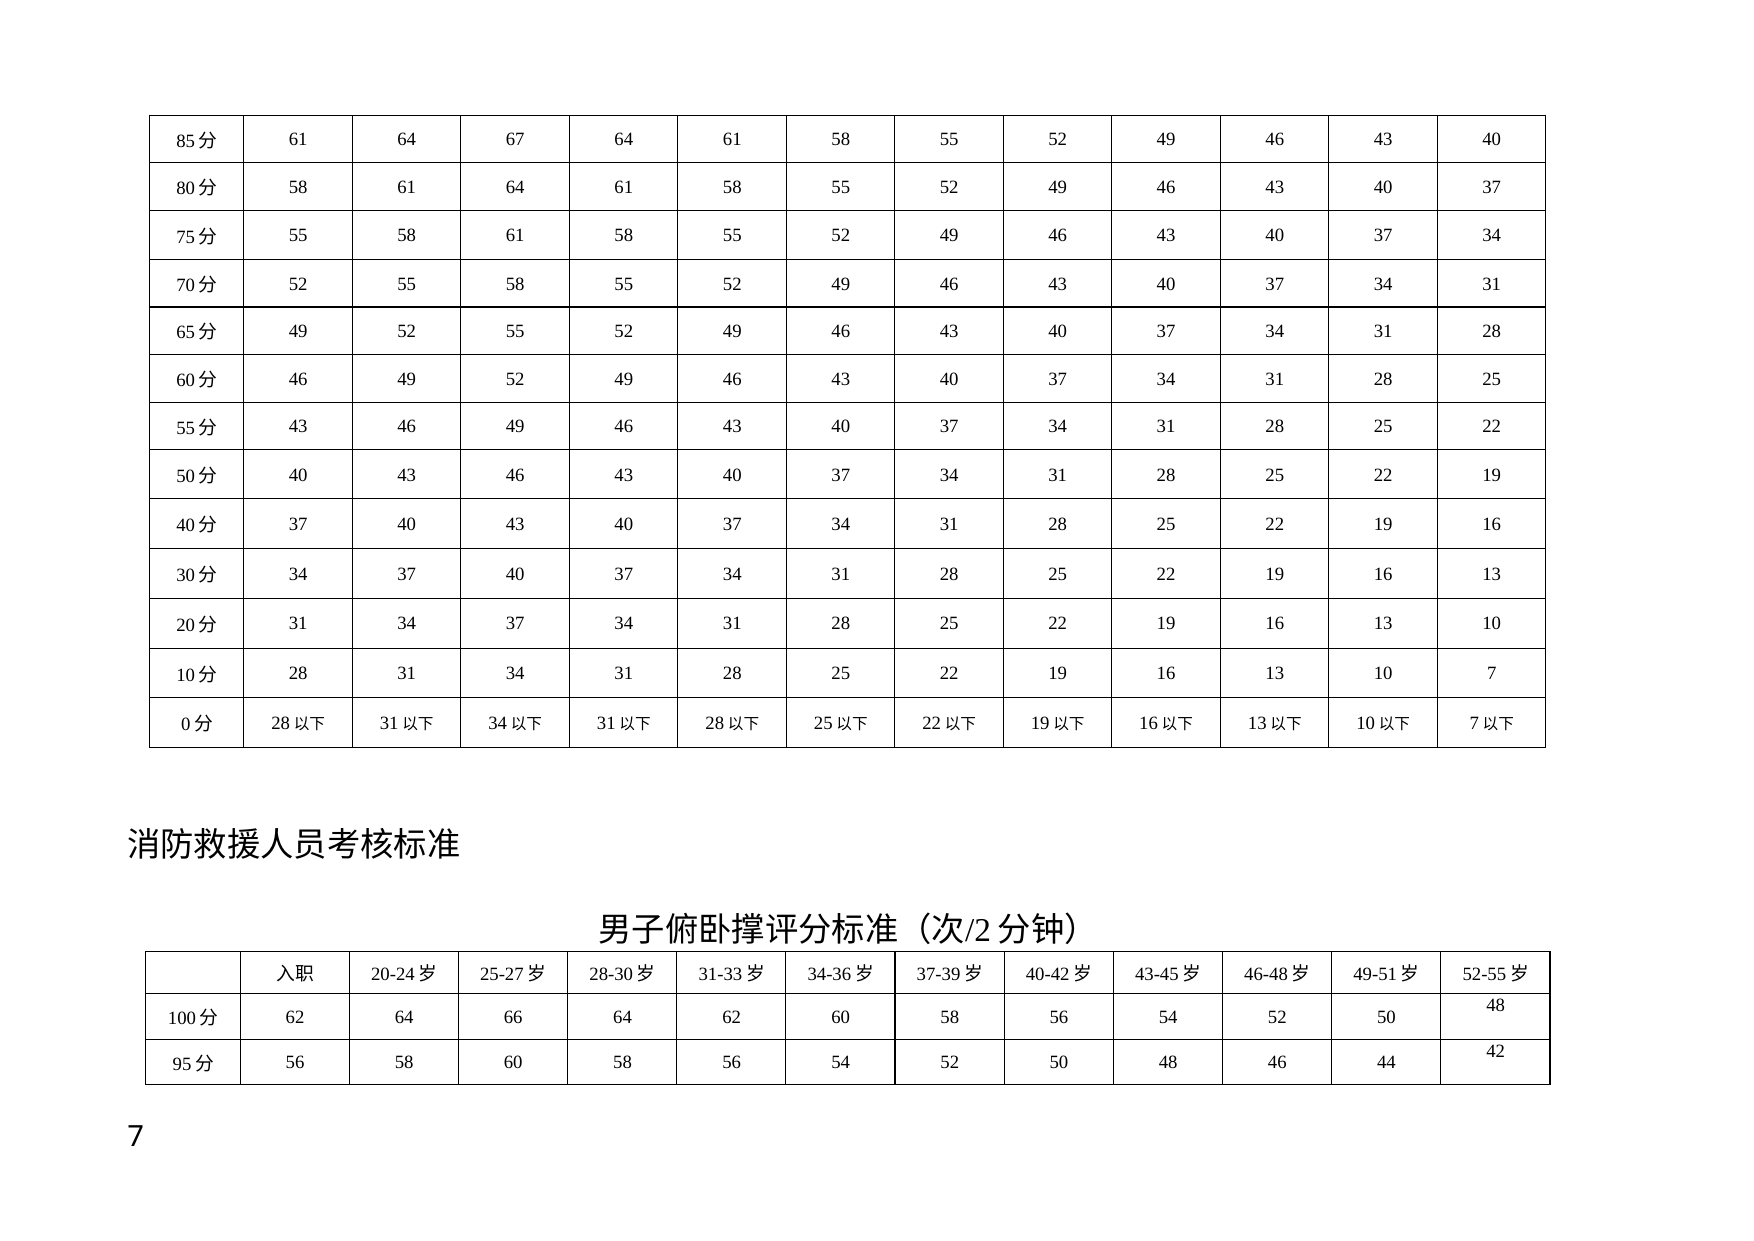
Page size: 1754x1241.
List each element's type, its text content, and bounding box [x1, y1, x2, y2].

table_cell 55分 [150, 403, 243, 449]
table_header 49-51岁 [1332, 952, 1440, 993]
table_cell 34 [244, 549, 352, 598]
table_cell 31 [244, 599, 352, 647]
table_cell 65分 [150, 308, 243, 354]
table_cell 37 [1112, 308, 1220, 354]
table_cell 64 [353, 116, 460, 162]
table_cell 25 [1112, 499, 1220, 548]
table_cell 54 [786, 1040, 894, 1084]
table_cell 40 [895, 355, 1003, 402]
table_cell 49 [570, 355, 677, 402]
table_cell 19以下 [1004, 698, 1111, 747]
table_cell 16以下 [1112, 698, 1220, 747]
table_cell 40 [570, 499, 677, 548]
table_cell 31 [570, 649, 677, 697]
table_cell 25 [895, 599, 1003, 647]
table_cell 19 [1438, 450, 1545, 498]
table_cell 49 [461, 403, 569, 449]
table_cell 31 [1004, 450, 1111, 498]
table_cell 13 [1329, 599, 1437, 647]
table_cell 46 [787, 308, 894, 354]
table_cell 25 [1004, 549, 1111, 598]
table_cell 58 [787, 116, 894, 162]
table_header 37-39岁 [896, 952, 1004, 993]
table_cell 37 [1004, 355, 1111, 402]
table_cell 25 [787, 649, 894, 697]
table_cell 16 [1438, 499, 1545, 548]
table_cell 58 [570, 211, 677, 259]
table_cell 60 [459, 1040, 567, 1084]
table_cell 13 [1438, 549, 1545, 598]
table_header 40-42岁 [1005, 952, 1113, 993]
table_cell 50 [1005, 1040, 1113, 1084]
table_cell 22 [1112, 549, 1220, 598]
table_cell 43 [461, 499, 569, 548]
table_cell 58 [244, 163, 352, 210]
table_header 34-36岁 [786, 952, 894, 993]
table_cell 37 [787, 450, 894, 498]
table_cell 64 [461, 163, 569, 210]
table_cell 34 [1112, 355, 1220, 402]
table_cell 37 [1329, 211, 1437, 259]
table_cell 28 [1329, 355, 1437, 402]
table_cell 43 [678, 403, 786, 449]
table_cell 22 [1438, 403, 1545, 449]
table_cell 58 [568, 1040, 676, 1084]
table_cell 31以下 [570, 698, 677, 747]
table_cell 48 [1114, 1040, 1222, 1084]
table_cell 52 [461, 355, 569, 402]
table_cell 61 [678, 116, 786, 162]
table_cell 80分 [150, 163, 243, 210]
table_cell 49 [895, 211, 1003, 259]
table_cell 85分 [150, 116, 243, 162]
table_cell 22 [1329, 450, 1437, 498]
table_cell 55 [461, 308, 569, 354]
table_cell 34 [461, 649, 569, 697]
table_cell 49 [244, 308, 352, 354]
table_cell 66 [459, 994, 567, 1039]
table_cell 46 [1223, 1040, 1331, 1084]
table_cell 34 [787, 499, 894, 548]
table_cell 16 [1329, 549, 1437, 598]
table_cell 37 [895, 403, 1003, 449]
table_cell 25以下 [787, 698, 894, 747]
table_cell 28 [678, 649, 786, 697]
table_cell 40 [1112, 260, 1220, 306]
table_cell 43 [1004, 260, 1111, 306]
table_cell 58 [461, 260, 569, 306]
table_cell 37 [353, 549, 460, 598]
table_cell 67 [461, 116, 569, 162]
table_cell 34 [1438, 211, 1545, 259]
table_cell 7 [1438, 649, 1545, 697]
table_cell 62 [241, 994, 349, 1039]
table_cell 10 [1329, 649, 1437, 697]
table_cell 13以下 [1221, 698, 1328, 747]
table_cell 19 [1329, 499, 1437, 548]
table_cell 100分 [146, 994, 240, 1039]
table_cell 49 [1112, 116, 1220, 162]
table_cell 43 [1329, 116, 1437, 162]
table_cell 34 [570, 599, 677, 647]
table_cell 34 [1329, 260, 1437, 306]
table_cell 46 [570, 403, 677, 449]
table_cell 52 [353, 308, 460, 354]
table_cell 34以下 [461, 698, 569, 747]
table_cell 61 [461, 211, 569, 259]
table_cell 37 [570, 549, 677, 598]
table_header 28-30岁 [568, 952, 676, 993]
table_cell 58 [896, 994, 1004, 1039]
table_cell 46 [353, 403, 460, 449]
table_cell 56 [1005, 994, 1113, 1039]
table_cell 28以下 [678, 698, 786, 747]
table_cell 19 [1112, 599, 1220, 647]
table_cell 20分 [150, 599, 243, 647]
table_cell 52 [1004, 116, 1111, 162]
table_cell 48 [1441, 994, 1549, 1039]
table_cell 46 [244, 355, 352, 402]
table_cell 22 [1221, 499, 1328, 548]
table_cell 28以下 [244, 698, 352, 747]
table_header 43-45岁 [1114, 952, 1222, 993]
table_cell 22 [895, 649, 1003, 697]
table_cell 58 [350, 1040, 458, 1084]
table_cell 49 [1004, 163, 1111, 210]
table_cell 40 [244, 450, 352, 498]
table_cell 52 [896, 1040, 1004, 1084]
table_cell 43 [895, 308, 1003, 354]
table_cell 46 [1221, 116, 1328, 162]
table_cell 31 [1221, 355, 1328, 402]
table_cell 37 [461, 599, 569, 647]
table_header 31-33岁 [677, 952, 785, 993]
table_cell 19 [1004, 649, 1111, 697]
table_cell 31以下 [353, 698, 460, 747]
table_cell 40分 [150, 499, 243, 548]
table_cell 34 [895, 450, 1003, 498]
table_cell 40 [1004, 308, 1111, 354]
table_cell 70分 [150, 260, 243, 306]
table_cell 28 [244, 649, 352, 697]
table_cell 64 [350, 994, 458, 1039]
table_cell 7以下 [1438, 698, 1545, 747]
table_cell 62 [677, 994, 785, 1039]
table_cell 31 [1112, 403, 1220, 449]
table_header 20-24岁 [350, 952, 458, 993]
table_cell 37 [1438, 163, 1545, 210]
table_cell 43 [244, 403, 352, 449]
table_cell 19 [1221, 549, 1328, 598]
text 消防救援人员考核标准 [127, 818, 1568, 866]
table_cell 58 [678, 163, 786, 210]
table_cell 43 [570, 450, 677, 498]
table_cell 28 [1221, 403, 1328, 449]
table_cell 44 [1332, 1040, 1440, 1084]
table_cell 56 [677, 1040, 785, 1084]
table_cell 13 [1221, 649, 1328, 697]
table_cell 52 [895, 163, 1003, 210]
table_cell 40 [1438, 116, 1545, 162]
table_header 入职 [241, 952, 349, 993]
table_cell 60 [786, 994, 894, 1039]
table_cell 55 [895, 116, 1003, 162]
table_cell 49 [787, 260, 894, 306]
table_cell 28 [1438, 308, 1545, 354]
table_cell 55 [570, 260, 677, 306]
table_cell 52 [244, 260, 352, 306]
table_cell 46 [461, 450, 569, 498]
table_cell 54 [1114, 994, 1222, 1039]
table_cell 43 [1112, 211, 1220, 259]
table_cell 40 [353, 499, 460, 548]
table_cell 16 [1112, 649, 1220, 697]
table_cell 22 [1004, 599, 1111, 647]
table_cell 40 [461, 549, 569, 598]
table_cell 61 [244, 116, 352, 162]
table_cell 37 [1221, 260, 1328, 306]
table_cell 52 [1223, 994, 1331, 1039]
table_cell 46 [895, 260, 1003, 306]
table_cell 56 [241, 1040, 349, 1084]
text 男子俯卧撑评分标准（次/2分钟） [127, 903, 1568, 951]
table_cell 55 [787, 163, 894, 210]
table_cell 52 [570, 308, 677, 354]
table_cell 10 [1438, 599, 1545, 647]
table_header 46-48岁 [1223, 952, 1331, 993]
table_cell 31 [353, 649, 460, 697]
table_cell 28 [787, 599, 894, 647]
table_cell 25 [1221, 450, 1328, 498]
table_cell 49 [678, 308, 786, 354]
table_cell 42 [1441, 1040, 1549, 1084]
table_cell 95分 [146, 1040, 240, 1084]
table_cell 34 [678, 549, 786, 598]
table_cell 25 [1438, 355, 1545, 402]
table_cell 34 [353, 599, 460, 647]
table_header 52-55岁 [1441, 952, 1549, 993]
table_cell 28 [895, 549, 1003, 598]
table_cell 55 [353, 260, 460, 306]
table_cell 60分 [150, 355, 243, 402]
table_cell 52 [678, 260, 786, 306]
table_cell 40 [1329, 163, 1437, 210]
table_cell 31 [678, 599, 786, 647]
table_cell 55 [244, 211, 352, 259]
table_cell 16 [1221, 599, 1328, 647]
table_cell 37 [244, 499, 352, 548]
table_cell 37 [678, 499, 786, 548]
table_cell 64 [568, 994, 676, 1039]
table_cell 30分 [150, 549, 243, 598]
table_cell 25 [1329, 403, 1437, 449]
table_cell 61 [353, 163, 460, 210]
table_cell 46 [1112, 163, 1220, 210]
table_cell 46 [1004, 211, 1111, 259]
table_cell 28 [1112, 450, 1220, 498]
table_cell 50 [1332, 994, 1440, 1039]
table_cell 43 [1221, 163, 1328, 210]
table_cell 28 [1004, 499, 1111, 548]
table_cell 0分 [150, 698, 243, 747]
table_cell 50分 [150, 450, 243, 498]
table_cell 31 [1329, 308, 1437, 354]
table_cell 40 [678, 450, 786, 498]
table_cell 61 [570, 163, 677, 210]
table_cell 10分 [150, 649, 243, 697]
table_cell 49 [353, 355, 460, 402]
table_cell 31 [787, 549, 894, 598]
table_cell 40 [1221, 211, 1328, 259]
table_header [146, 952, 240, 993]
table_cell 34 [1004, 403, 1111, 449]
table_cell 43 [787, 355, 894, 402]
table_cell 34 [1221, 308, 1328, 354]
table_cell 64 [570, 116, 677, 162]
table_cell 10以下 [1329, 698, 1437, 747]
table_header 25-27岁 [459, 952, 567, 993]
table_cell 58 [353, 211, 460, 259]
table_cell 31 [1438, 260, 1545, 306]
table_cell 52 [787, 211, 894, 259]
table_cell 75分 [150, 211, 243, 259]
table_cell 55 [678, 211, 786, 259]
table_cell 22以下 [895, 698, 1003, 747]
table_cell 31 [895, 499, 1003, 548]
table_cell 40 [787, 403, 894, 449]
table_cell 43 [353, 450, 460, 498]
table_cell 46 [678, 355, 786, 402]
